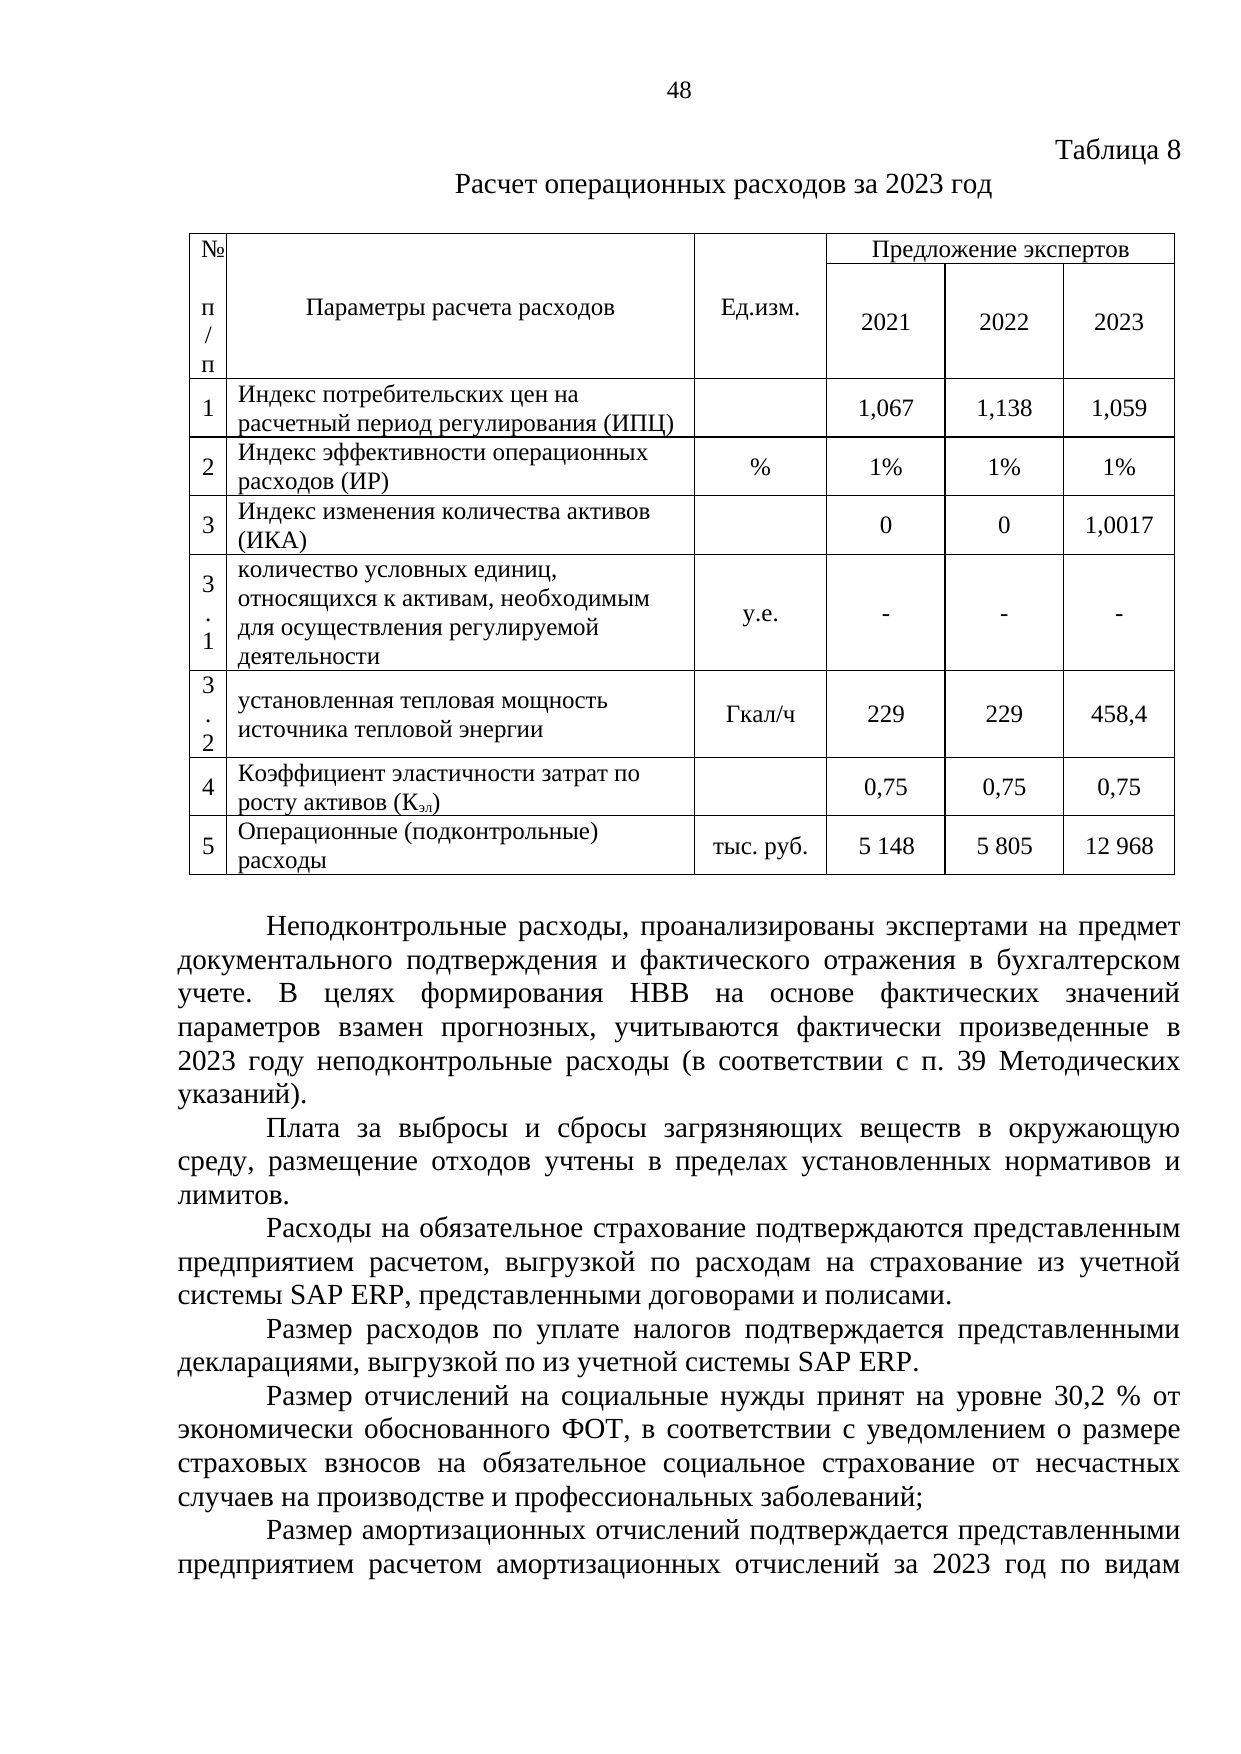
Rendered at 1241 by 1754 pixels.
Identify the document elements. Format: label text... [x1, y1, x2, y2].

table_cell 5 148 [827, 816, 944, 874]
table_cell 0,75 [946, 758, 1063, 815]
text Расходы на обязательное страхование подтверждаются представленным предприятием расчетом, выгрузкой по расходам на страхование из учетной системы SAP ERP, представленными договорами и полисами. [177, 1210, 1181, 1311]
table_cell 3.1 [190, 555, 226, 669]
table_cell [695, 758, 826, 815]
table_cell 3 [190, 496, 226, 553]
table_header Параметры расчета расходов [227, 234, 694, 378]
table_cell 458,4 [1064, 671, 1174, 757]
table_cell Индекс эффективности операционных расходов (ИР) [227, 438, 694, 495]
table_cell 0,75 [827, 758, 944, 815]
table_cell [695, 496, 826, 553]
table_cell 1% [1064, 438, 1174, 495]
table_cell Индекс потребительских цен на расчетный период регулирования (ИПЦ) [227, 379, 694, 436]
table_cell 5 [190, 816, 226, 874]
table_cell 5 805 [946, 816, 1063, 874]
table_cell 229 [827, 671, 944, 757]
table_cell 2022 [946, 264, 1063, 378]
table_cell 12 968 [1064, 816, 1174, 874]
table_cell 0 [827, 496, 944, 553]
table_cell 229 [946, 671, 1063, 757]
table_cell Операционные (подконтрольные) расходы [227, 816, 694, 874]
table_cell 1% [946, 438, 1063, 495]
table_cell 1,138 [946, 379, 1063, 436]
table_cell 1,0017 [1064, 496, 1174, 553]
text Плата за выбросы и сбросы загрязняющих веществ в окружающую среду, размещение отходов учтены в пределах установленных нормативов и лимитов. [177, 1110, 1181, 1210]
table_cell 1,059 [1064, 379, 1174, 436]
table_cell - [946, 555, 1063, 669]
table_cell 2021 [827, 264, 944, 378]
table_cell 1% [827, 438, 944, 495]
text Расчет операционных расходов за 2023 год [177, 166, 1181, 199]
table_cell тыс. руб. [695, 816, 826, 874]
table_cell - [1064, 555, 1174, 669]
table_cell у.е. [695, 555, 826, 669]
table_cell 0,75 [1064, 758, 1174, 815]
table_cell 3.2 [190, 671, 226, 757]
table_cell количество условных единиц, относящихся к активам, необходимым для осуществления регулируемой деятельности [227, 555, 694, 669]
table_cell 2023 [1064, 264, 1174, 378]
table_cell 4 [190, 758, 226, 815]
table_cell Индекс изменения количества активов (ИКА) [227, 496, 694, 553]
table_cell Гкал/ч [695, 671, 826, 757]
table_cell % [695, 438, 826, 495]
text Таблица 8 [177, 132, 1181, 166]
text Размер отчислений на социальные нужды принят на уровне 30,2 % от экономически обоснованного ФОТ, в соответствии с уведомлением о размере страховых взносов на обязательное социальное страхование от несчастных случаев на производстве и профессиональных заболеваний; [177, 1378, 1181, 1512]
table_cell [695, 379, 826, 436]
table_header Ед.изм. [695, 234, 826, 378]
table_cell установленная тепловая мощность источника тепловой энергии [227, 671, 694, 757]
table_cell 2 [190, 438, 226, 495]
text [177, 1512, 1181, 1579]
table_cell Коэффициент эластичности затрат по росту активов (Кэл) [227, 758, 694, 815]
table_header Предложение экспертов [827, 234, 1174, 263]
text Неподконтрольные расходы, проанализированы экспертами на предмет документального подтверждения и фактического отражения в бухгалтерском учете. В целях формирования НВВ на основе фактических значений параметров взамен прогнозных, учитываются фактически произведенные в 2023 году неподконтрольные расходы (в соответствии с п. 39 Методических указаний). [177, 908, 1181, 1110]
text Размер расходов по уплате налогов подтверждается представленными декларациями, выгрузкой по из учетной системы SAP ERP. [177, 1311, 1181, 1378]
table_cell 0 [946, 496, 1063, 553]
table_header № п/п [190, 234, 226, 378]
table_cell 1 [190, 379, 226, 436]
table_cell 1,067 [827, 379, 944, 436]
table_cell - [827, 555, 944, 669]
